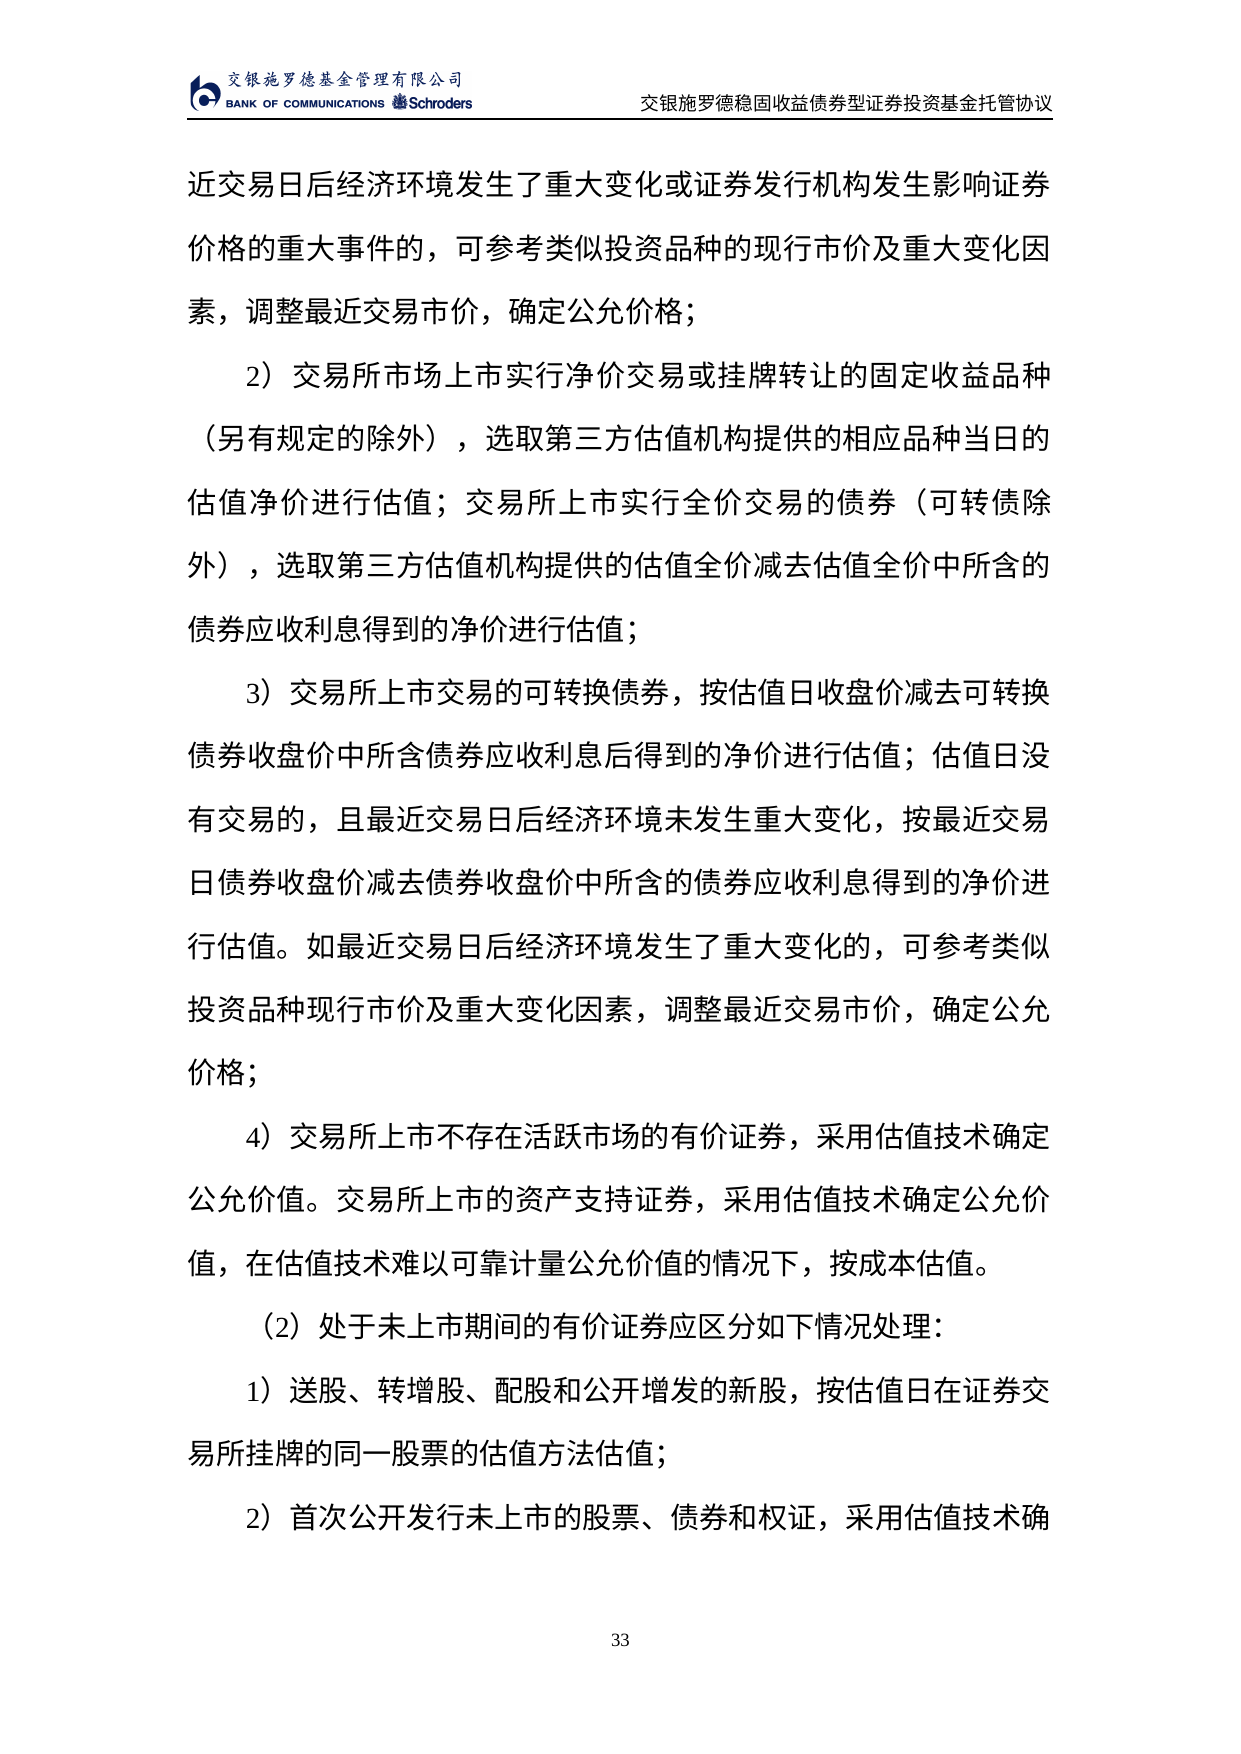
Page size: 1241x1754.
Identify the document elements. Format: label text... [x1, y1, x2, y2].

picture [190, 71, 472, 111]
text 1）送股、转增股、配股和公开增发的新股，按估值日在证券交易所挂牌的同一股票的估值方法估值； [187, 1367, 1053, 1473]
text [187, 1494, 1053, 1536]
text 2）交易所市场上市实行净价交易或挂牌转让的固定收益品种（另有规定的除外），选取第三方估值机构提供的相应品种当日的估值净价进行估值；交易所上市实行全价交易的债券（可转债除外），选取第三方估值机构提供的估值全价减去估值全价中所含的债券应收利息得到的净价进行估值； [187, 352, 1053, 648]
text （2）处于未上市期间的有价证券应区分如下情况处理： [187, 1304, 1053, 1346]
text 4）交易所上市不存在活跃市场的有价证券，采用估值技术确定公允价值。交易所上市的资产支持证券，采用估值技术确定公允价值，在估值技术难以可靠计量公允价值的情况下，按成本估值。 [187, 1113, 1053, 1283]
text 3）交易所上市交易的可转换债券，按估值日收盘价减去可转换债券收盘价中所含债券应收利息后得到的净价进行估值；估值日没有交易的，且最近交易日后经济环境未发生重大变化，按最近交易日债券收盘价减去债券收盘价中所含的债券应收利息得到的净价进行估值。如最近交易日后经济环境发生了重大变化的，可参考类似投资品种现行市价及重大变化因素，调整最近交易市价，确定公允价格； [187, 669, 1053, 1092]
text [187, 162, 1053, 331]
